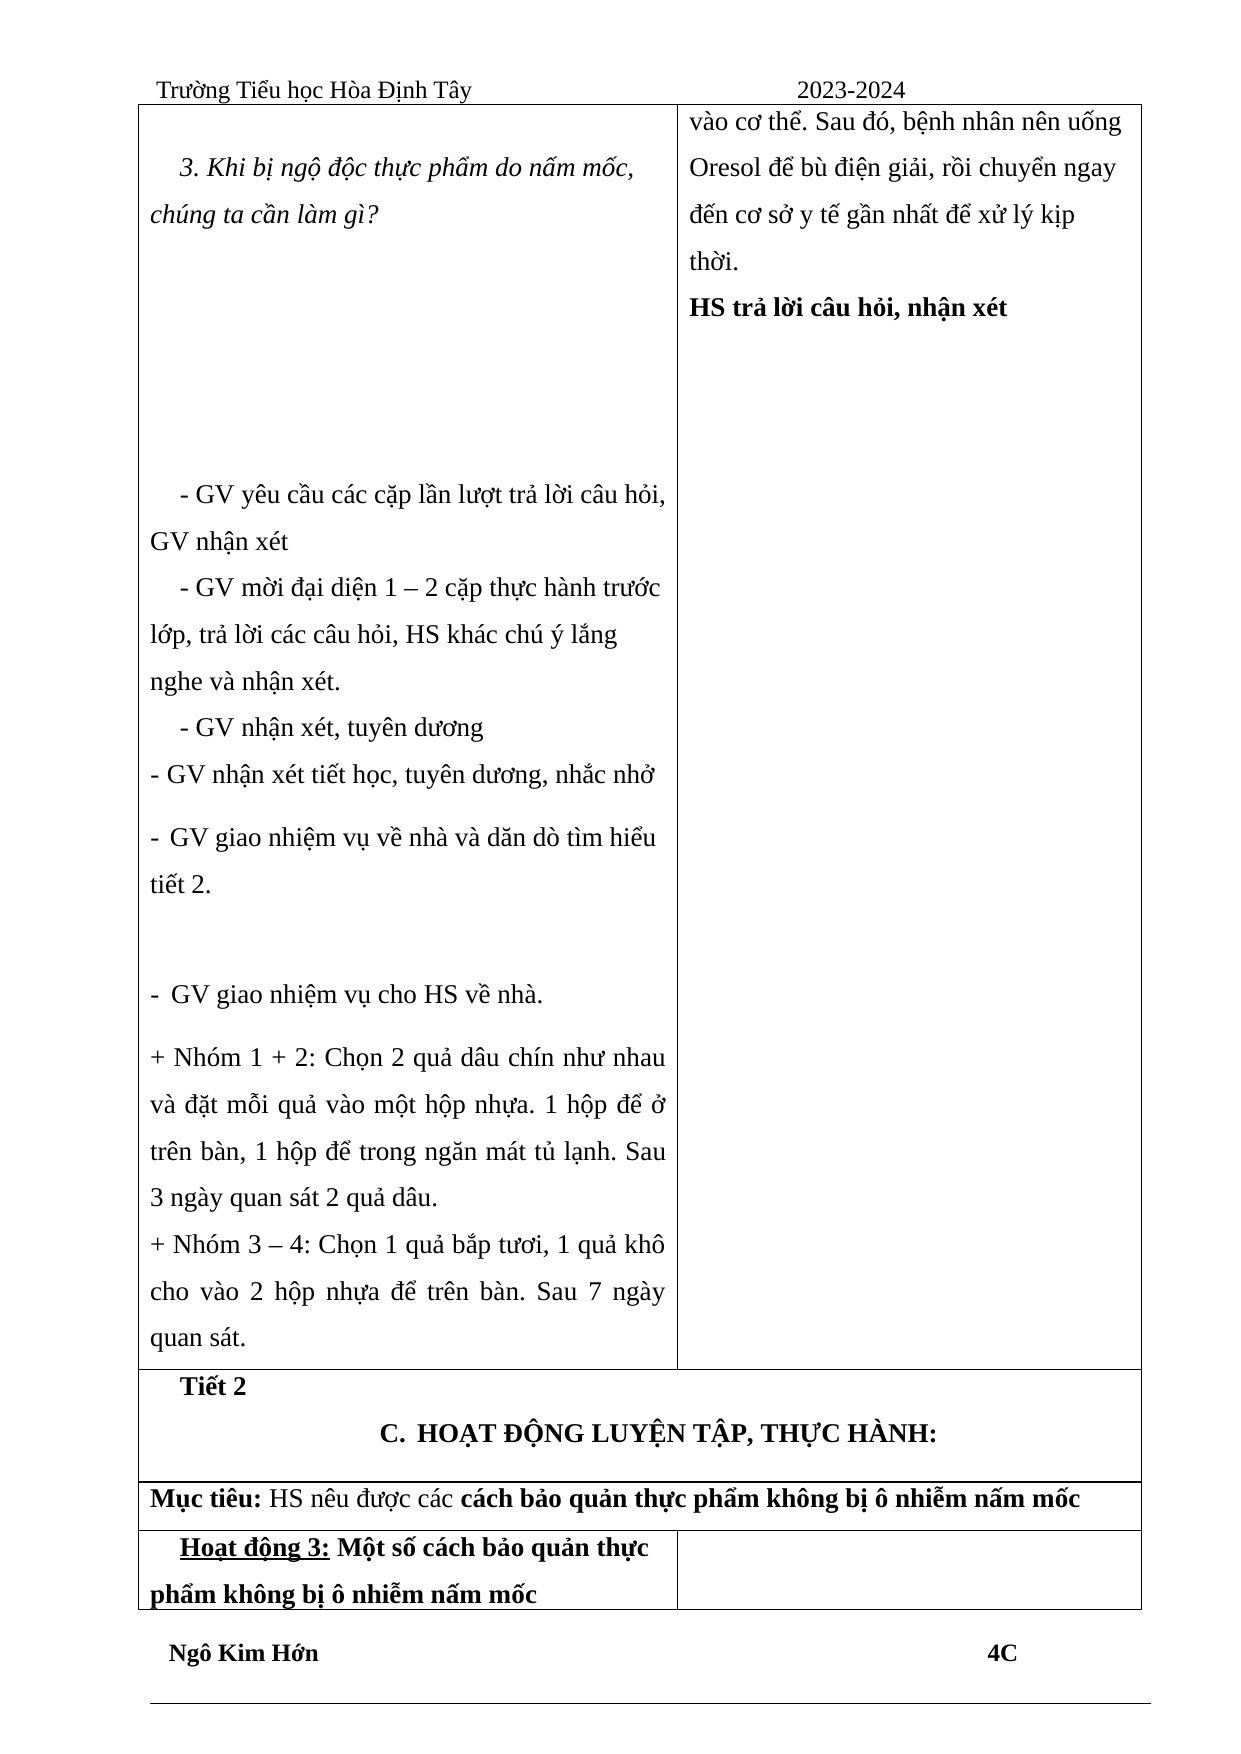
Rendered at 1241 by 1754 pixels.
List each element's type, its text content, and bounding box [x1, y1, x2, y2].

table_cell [139, 105, 677, 1369]
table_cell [678, 1531, 1141, 1609]
table_cell Mục tiêu: HS nêu được các cách bảo quản thực phẩm không bị ô nhiễm nấm mốc [139, 1483, 1141, 1530]
table_cell Tiết 2 HOẠT ĐỘNG LUYỆN TẬP, THỰC HÀNH: [139, 1370, 1141, 1481]
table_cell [678, 105, 1141, 1369]
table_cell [139, 1531, 677, 1609]
